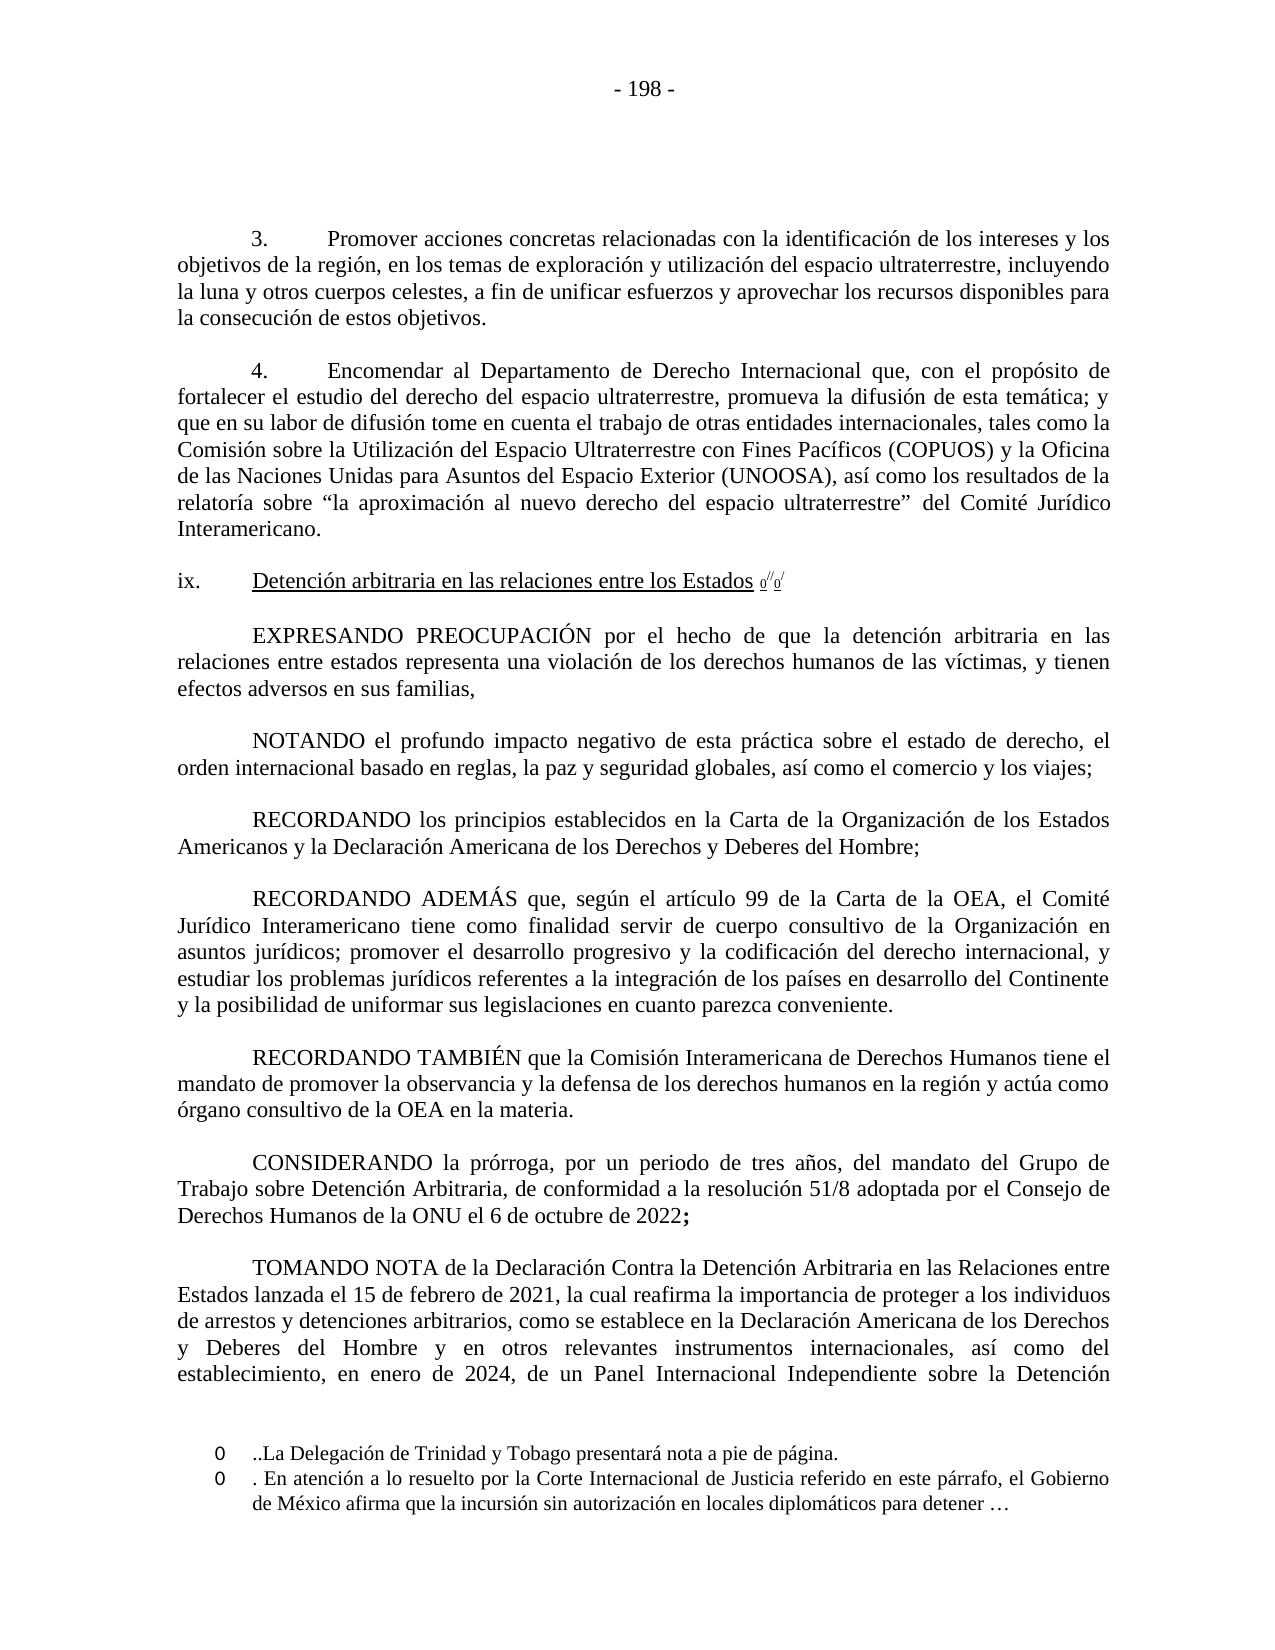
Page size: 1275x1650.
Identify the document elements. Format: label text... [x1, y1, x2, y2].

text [177, 1254, 1111, 1386]
text RECORDANDO ADEMÁS que, según el artículo 99 de la Carta de la OEA, el Comité Jurídico Interamericano tiene como finalidad servir de cuerpo consultivo de la Organización en asuntos jurídicos; promover el desarrollo progresivo y la codificación del derecho internacional, y estudiar los problemas jurídicos referentes a la integración de los países en desarrollo del Continente y la posibilidad de uniformar sus legislaciones en cuanto parezca conveniente. [177, 886, 1111, 1017]
text CONSIDERANDO la prórroga, por un periodo de tres años, del mandato del Grupo de Trabajo sobre Detención Arbitraria, de conformidad a la resolución 51/8 adoptada por el Consejo de Derechos Humanos de la ONU el 6 de octubre de 2022; [177, 1149, 1111, 1228]
text NOTANDO el profundo impacto negativo de esta práctica sobre el estado de derecho, el orden internacional basado en reglas, la paz y seguridad globales, así como el comercio y los viajes; [177, 727, 1111, 780]
text RECORDANDO los principios establecidos en la Carta de la Organización de los Estados Americanos y la Declaración Americana de los Derechos y Deberes del Hombre; [177, 806, 1111, 859]
text RECORDANDO TAMBIÉN que la Comisión Interamericana de Derechos Humanos tiene el mandato de promover la observancia y la defensa de los derechos humanos en la región y actúa como órgano consultivo de la OEA en la materia. [177, 1044, 1111, 1123]
list Promover acciones concretas relacionadas con la identificación de los intereses y los objetivos de la región, en los temas de exploración y utilización del espacio ultraterrestre, incluyendo la luna y otros cuerpos celestes, a fin de unificar esfuerzos y aprovechar los recursos disponibles para la consecución de estos objetivos. [177, 225, 1111, 330]
list Detención arbitraria en las relaciones entre los Estados /// [177, 568, 1111, 594]
list Encomendar al Departamento de Derecho Internacional que, con el propósito de fortalecer el estudio del derecho del espacio ultraterrestre, promueva la difusión de esta temática; y que en su labor de difusión tome en cuenta el trabajo de otras entidades internacionales, tales como la Comisión sobre la Utilización del Espacio Ultraterrestre con Fines Pacíficos (COPUOS) y la Oficina de las Naciones Unidas para Asuntos del Espacio Exterior (UNOOSA), así como los resultados de la relatoría sobre “la aproximación al nuevo derecho del espacio ultraterrestre” del Comité Jurídico Interamericano. [177, 357, 1111, 541]
text EXPRESANDO PREOCUPACIÓN por el hecho de que la detención arbitraria en las relaciones entre estados representa una violación de los derechos humanos de las víctimas, y tienen efectos adversos en sus familias, [177, 622, 1111, 701]
